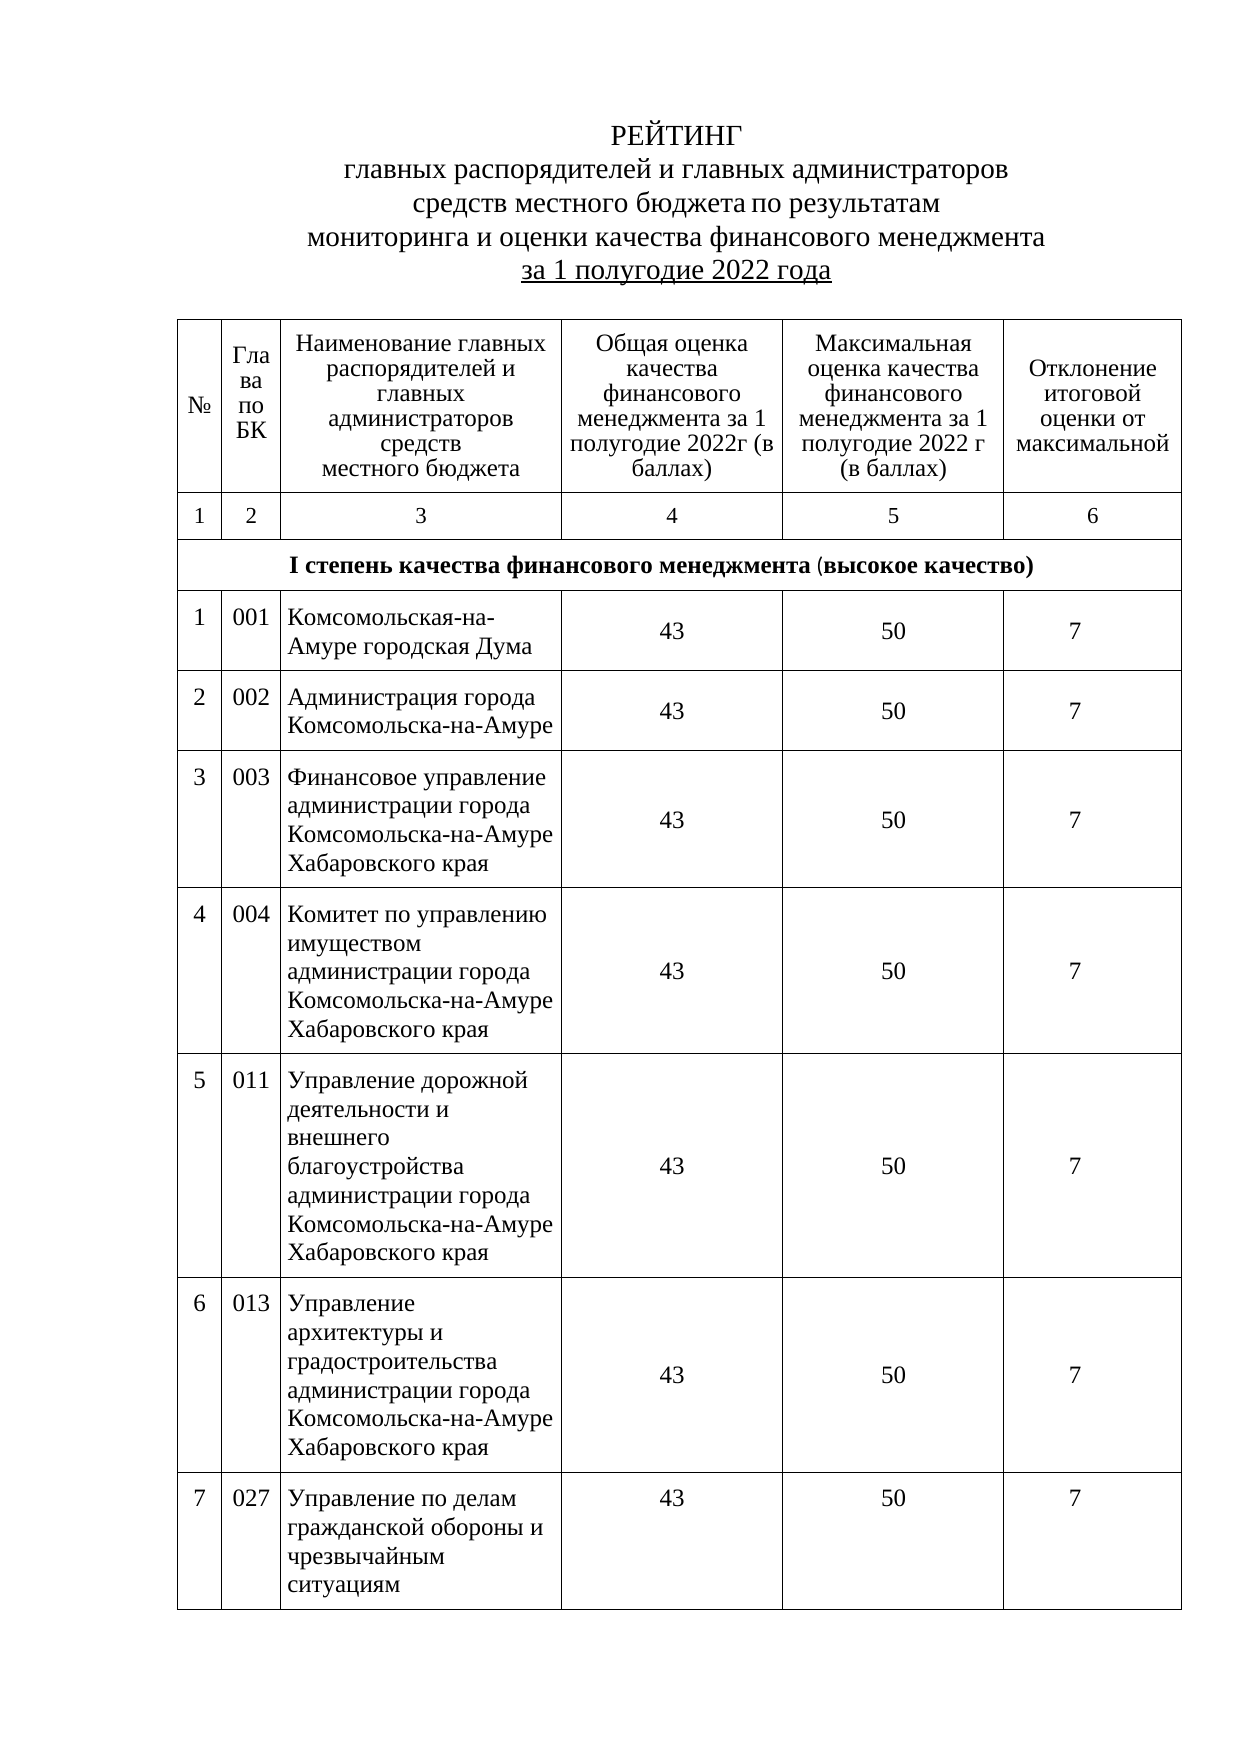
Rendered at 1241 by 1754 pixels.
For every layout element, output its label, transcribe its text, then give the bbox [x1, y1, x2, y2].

table_cell 7 [1004, 751, 1181, 887]
table_cell 7 [1004, 671, 1181, 750]
table_cell Финансовое управление администрации города Комсомольска-на-Амуре Хабаровского края [281, 751, 561, 887]
text за 1 полугодие 2022 года [177, 252, 1175, 286]
table_cell 3 [281, 493, 561, 539]
table_header Общая оценка качества финансового менеджмента за 1 полугодие 2022г (в баллах) [562, 320, 782, 492]
table_cell 2 [222, 493, 280, 539]
table_cell 1 [178, 493, 221, 539]
table_cell Администрация города Комсомольска-на-Амуре [281, 671, 561, 750]
table_cell Комитет по управлению имуществом администрации города Комсомольска-на-Амуре Хабаровского края [281, 888, 561, 1053]
text РЕЙТИНГ [177, 118, 1175, 152]
table_cell 50 [783, 1473, 1003, 1609]
table_header № [178, 320, 221, 492]
table_cell 50 [783, 751, 1003, 887]
table_cell 001 [222, 591, 280, 670]
table_cell 50 [783, 1278, 1003, 1472]
table_cell 7 [1004, 1054, 1181, 1277]
table_cell 7 [1004, 591, 1181, 670]
table_cell 7 [1004, 1278, 1181, 1472]
table_cell 43 [562, 1278, 782, 1472]
table_cell 7 [178, 1473, 221, 1609]
table_header Наименование главных распорядителей и главных администраторов средств местного бюджета [281, 320, 561, 492]
table_cell 6 [178, 1278, 221, 1472]
table_cell 2 [178, 671, 221, 750]
table_cell 50 [783, 591, 1003, 670]
table_cell Управление архитектуры и градостроительства администрации города Комсомольска-на-Амуре Хабаровского края [281, 1278, 561, 1472]
table_cell 43 [562, 1054, 782, 1277]
table_cell Управление по делам гражданской обороны и чрезвычайным ситуациям администрации города Комсомольска-на-Амуре Хабаровского края [281, 1473, 561, 1609]
table_cell 43 [562, 671, 782, 750]
text средств местного бюджета по результатам [177, 185, 1175, 219]
table_cell 4 [178, 888, 221, 1053]
table_cell 50 [783, 671, 1003, 750]
text главных распорядителей и главных администраторов [177, 152, 1175, 185]
table_cell 013 [222, 1278, 280, 1472]
table_cell 3 [178, 751, 221, 887]
table_cell 43 [562, 1473, 782, 1609]
table_cell Управление дорожной деятельности и внешнего благоустройства администрации города Комсомольска-на-Амуре Хабаровского края [281, 1054, 561, 1277]
table_cell 43 [562, 591, 782, 670]
table_cell Комсомольская-на-Амуре городская Дума [281, 591, 561, 670]
table_cell 7 [1004, 888, 1181, 1053]
table_header Максимальная оценка качества финансового менеджмента за 1 полугодие 2022 г (в баллах) [783, 320, 1003, 492]
table_cell 43 [562, 751, 782, 887]
table_header Глава по БК [222, 320, 280, 492]
table_cell 004 [222, 888, 280, 1053]
table_cell 50 [783, 888, 1003, 1053]
table_cell 003 [222, 751, 280, 887]
table_cell 011 [222, 1054, 280, 1277]
table_header Отклонение итоговой оценки от максимальной [1004, 320, 1181, 492]
table_cell 027 [222, 1473, 280, 1609]
table_cell 1 [178, 591, 221, 670]
table_cell I степень качества финансового менеджмента (высокое качество) [178, 540, 1181, 590]
table_cell 5 [178, 1054, 221, 1277]
table_cell 6 [1004, 493, 1181, 539]
table_cell 002 [222, 671, 280, 750]
table_cell 50 [783, 1054, 1003, 1277]
table_cell 43 [562, 888, 782, 1053]
table_cell 5 [783, 493, 1003, 539]
text мониторинга и оценки качества финансового менеджмента [177, 219, 1175, 252]
table_cell 4 [562, 493, 782, 539]
table_cell 7 [1004, 1473, 1181, 1609]
